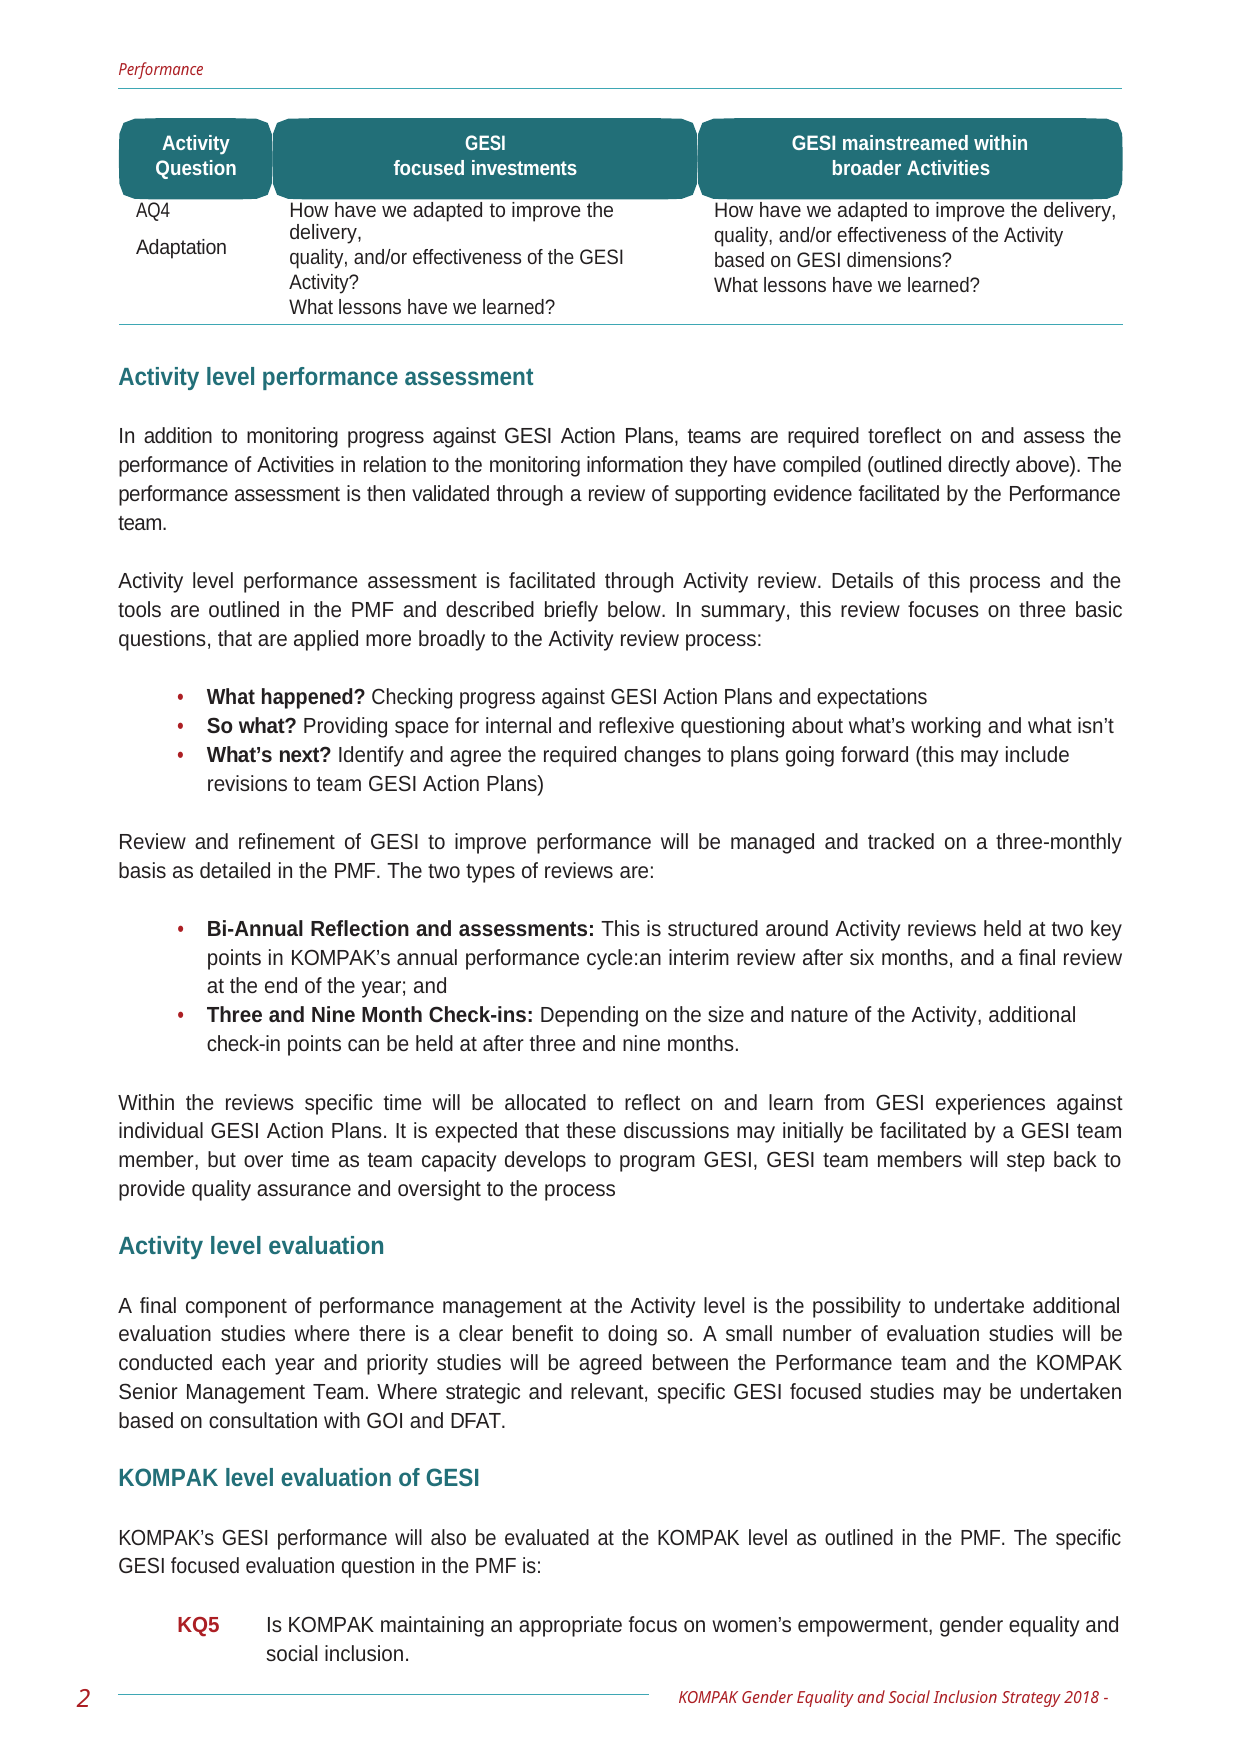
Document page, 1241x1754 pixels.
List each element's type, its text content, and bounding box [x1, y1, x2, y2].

text How have we adapted to improve the delivery, [714, 200, 1169, 222]
text What lessons have we learned? [289, 295, 678, 319]
list So what? Providing space for internal and reflexive questioning about what’s working and what isn’t [177, 713, 1169, 738]
text KOMPAK’s GESI performance will also be evaluated at the KOMPAK level as outlined in the PMF. The specific GESI focused evaluation question in the PMF is: [118, 1524, 1122, 1578]
text What lessons have we learned? [714, 273, 1169, 297]
text quality, and/or effectiveness of the Activity based on GESI dimensions? [714, 223, 1113, 272]
list What happened? Checking progress against GESI Action Plans and expectations [177, 683, 1169, 709]
text How have we adapted to improve the delivery, [289, 200, 678, 244]
text Within the reviews specific time will be allocated to reflect on and learn from GESI experiences against individual GESI Action Plans. It is expected that these discussions may initially be facilitated by a GESI team member, but over time as team capacity develops to program GESI, GESI team members will step back to provide quality assurance and oversight to the process [118, 1089, 1122, 1201]
subtitle KOMPAK level evaluation of GESI [118, 1463, 1169, 1492]
list What’s next? Identify and agree the required changes to plans going forward (this may include revisions to team GESI Action Plans) [177, 742, 1122, 796]
list Three and Nine Month Check-ins: Depending on the size and nature of the Activity, additional check-in points can be held at after three and nine months. [177, 1002, 1122, 1056]
list Bi-Annual Reflection and assessments: This is structured around Activity reviews held at two key points in KOMPAK’s annual performance cycle:an interim review after six months, and a final review at the end of the year; and [177, 916, 1122, 998]
text In addition to monitoring progress against GESI Action Plans, teams are required toreflect on and assess the performance of Activities in relation to the monitoring information they have compiled (outlined directly above). The performance assessment is then validated through a review of supporting evidence facilitated by the Performance team. [118, 423, 1122, 535]
text KQ5 Is KOMPAK maintaining an appropriate focus on women’s empowerment, gender equality and social inclusion. [177, 1612, 1122, 1666]
text Activity level performance assessment is facilitated through Activity review. Details of this process and the tools are outlined in the PMF and described briefly below. In summary, this review focuses on three basic questions, that are applied more broadly to the Activity review process: [118, 568, 1122, 651]
subtitle Activity level performance assessment [118, 362, 1169, 390]
text Review and refinement of GESI to improve performance will be managed and tracked on a three-monthly basis as detailed in the PMF. The two types of reviews are: [118, 829, 1122, 883]
text A final component of performance management at the Activity level is the possibility to undertake additional evaluation studies where there is a clear benefit to doing so. A small number of evaluation studies will be conducted each year and priority studies will be agreed between the Performance team and the KOMPAK Senior Management Team. Where strategic and relevant, specific GESI focused studies may be undertaken based on consultation with GOI and DFAT. [118, 1292, 1122, 1433]
text Adaptation [136, 235, 229, 259]
text quality, and/or effectiveness of the GESI Activity? [289, 245, 678, 294]
text AQ4 [136, 200, 229, 222]
subtitle Activity level evaluation [118, 1231, 1169, 1260]
